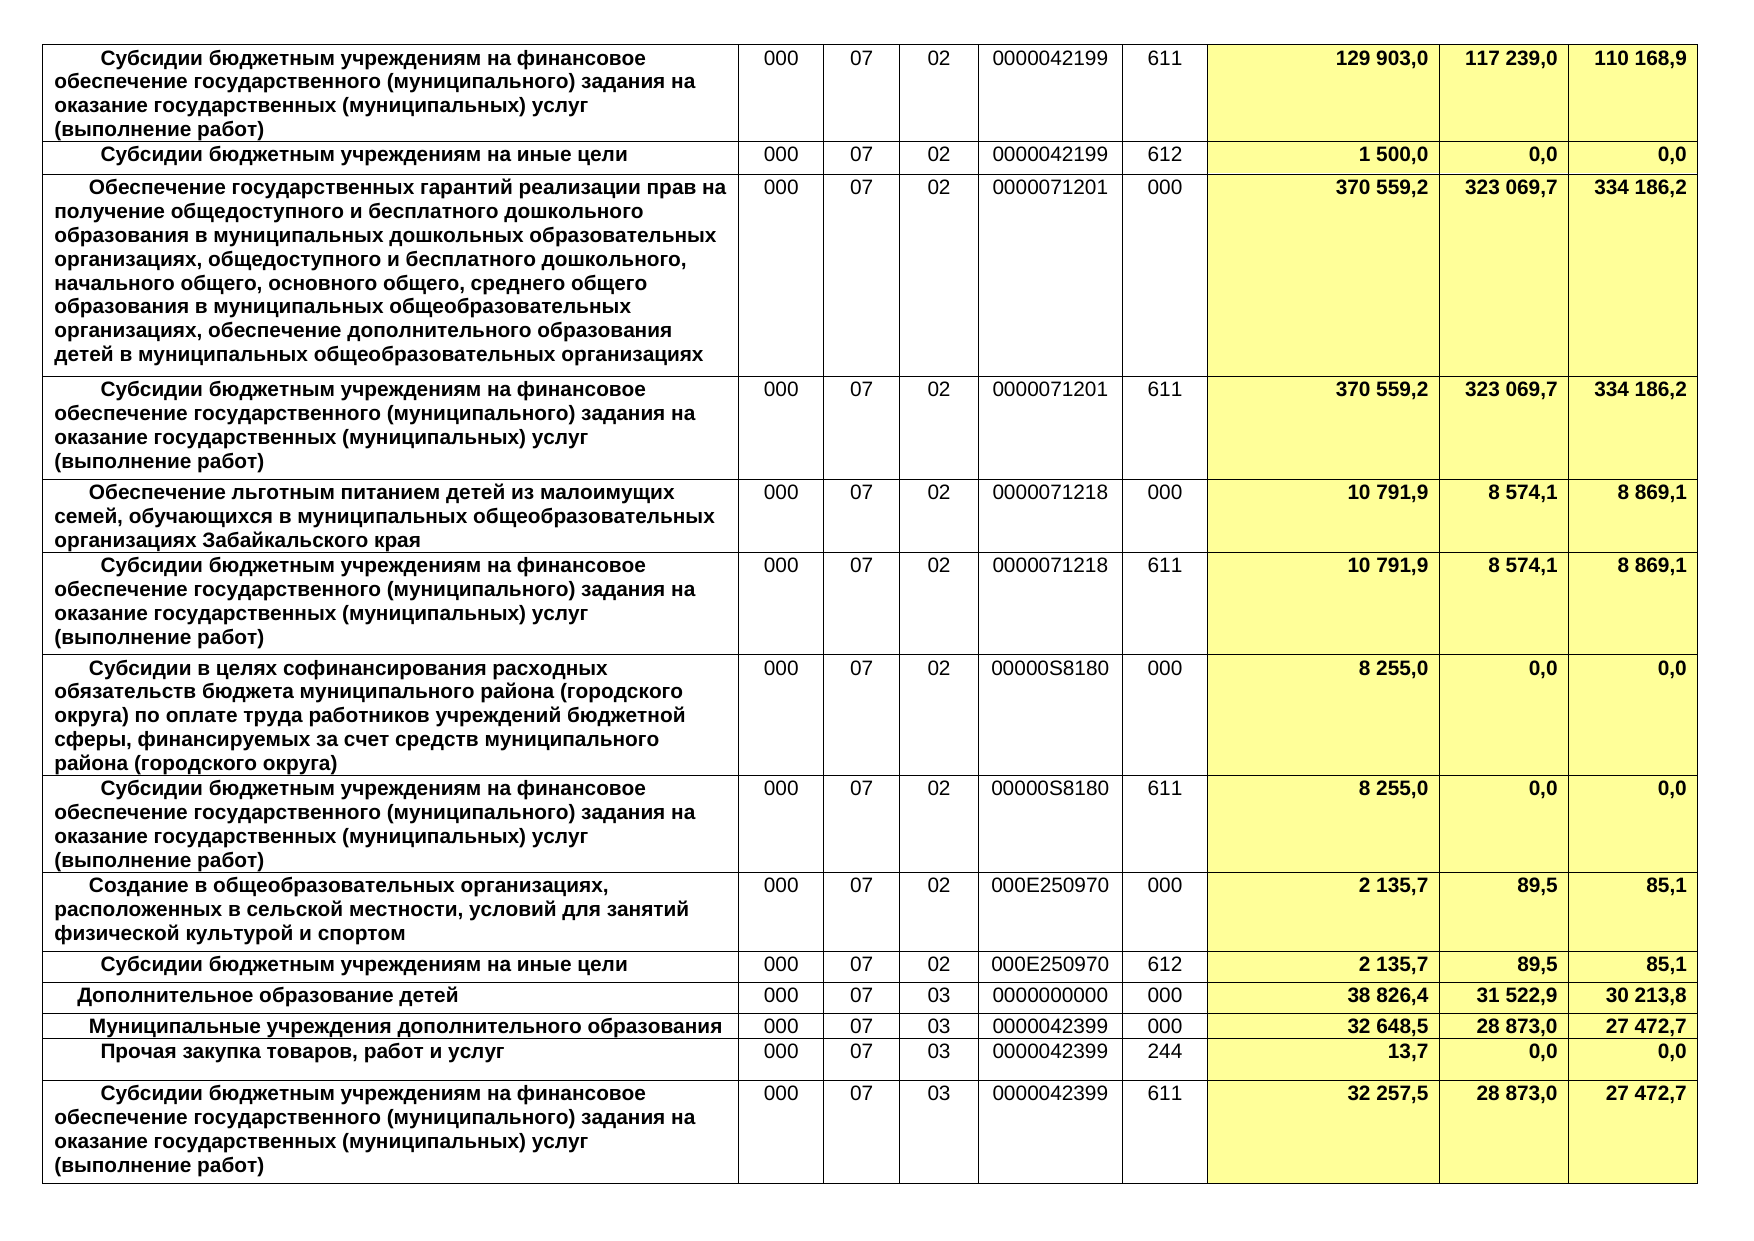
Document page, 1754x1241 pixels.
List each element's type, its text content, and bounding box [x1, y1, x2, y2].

table_cell Создание в общеобразовательных организациях, расположенных в сельской местности, условий для занятий физической культурой и спортом [43, 873, 738, 951]
table_cell 000 [1123, 1014, 1207, 1038]
table_cell 000 [739, 553, 823, 654]
table_cell 0000000000 [979, 983, 1122, 1013]
table_cell 02 [900, 655, 978, 775]
table_cell 000E250970 [979, 952, 1122, 982]
table_cell 0,0 [1569, 142, 1697, 173]
table_cell 03 [900, 1081, 978, 1183]
table_cell 03 [900, 983, 978, 1013]
table_cell 000 [739, 142, 823, 173]
table_cell 8 869,1 [1569, 480, 1697, 552]
table_cell 612 [1123, 142, 1207, 173]
table_cell 85,1 [1569, 952, 1697, 982]
table_cell 0000042399 [979, 1039, 1122, 1080]
table_cell 000 [739, 480, 823, 552]
table_cell Субсидии бюджетным учреждениям на иные цели [43, 952, 738, 982]
table_cell 07 [824, 377, 899, 479]
table_cell 0,0 [1440, 655, 1568, 775]
table_cell Субсидии в целях софинансирования расходных обязательств бюджета муниципального района (городского округа) по оплате труда работников учреждений бюджетной сферы, финансируемых за счет средств муниципального района (городского округа) [43, 655, 738, 775]
table_cell 117 239,0 [1440, 45, 1568, 141]
table_cell 0000042399 [979, 1081, 1122, 1183]
table_cell 0,0 [1440, 1039, 1568, 1080]
table_cell 31 522,9 [1440, 983, 1568, 1013]
table_cell 000 [1123, 175, 1207, 376]
table_cell 8 255,0 [1208, 655, 1439, 775]
table_cell 334 186,2 [1569, 175, 1697, 376]
table_cell 000E250970 [979, 873, 1122, 951]
table_cell 323 069,7 [1440, 175, 1568, 376]
table_cell 8 574,1 [1440, 553, 1568, 654]
table_cell Обеспечение государственных гарантий реализации прав на получение общедоступного и бесплатного дошкольного образования в муниципальных дошкольных образовательных организациях, общедоступного и бесплатного дошкольного, начального общего, основного общего, среднего общего образования в муниципальных общеобразовательных организациях, обеспечение дополнительного образования детей в муниципальных общеобразовательных организациях [43, 175, 738, 376]
table_cell 02 [900, 45, 978, 141]
table_cell 2 135,7 [1208, 952, 1439, 982]
table_cell 1 500,0 [1208, 142, 1439, 173]
table_cell 10 791,9 [1208, 480, 1439, 552]
table_cell 2 135,7 [1208, 873, 1439, 951]
table_cell 02 [900, 952, 978, 982]
table_cell Субсидии бюджетным учреждениям на иные цели [43, 142, 738, 173]
table_cell 0000071201 [979, 377, 1122, 479]
table_cell 000 [739, 1081, 823, 1183]
table_cell 0000071218 [979, 480, 1122, 552]
table_cell 28 873,0 [1440, 1081, 1568, 1183]
table_cell 129 903,0 [1208, 45, 1439, 141]
table_cell 89,5 [1440, 873, 1568, 951]
table_cell 02 [900, 175, 978, 376]
table_cell 03 [900, 1039, 978, 1080]
table_cell 0000042199 [979, 45, 1122, 141]
table_cell 000 [1123, 983, 1207, 1013]
table_cell 27 472,7 [1569, 1014, 1697, 1038]
table_cell 02 [900, 553, 978, 654]
table_cell 0,0 [1440, 142, 1568, 173]
table_cell 000 [739, 776, 823, 872]
table_cell 000 [739, 655, 823, 775]
table_cell 02 [900, 873, 978, 951]
table_cell 07 [824, 142, 899, 173]
table_cell 0000042199 [979, 142, 1122, 173]
table_cell 38 826,4 [1208, 983, 1439, 1013]
table_cell 07 [824, 983, 899, 1013]
table_cell 00000S8180 [979, 655, 1122, 775]
table_cell 000 [739, 952, 823, 982]
table_cell 370 559,2 [1208, 377, 1439, 479]
table_cell 0000042399 [979, 1014, 1122, 1038]
table_cell 000 [1123, 655, 1207, 775]
table_cell 000 [1123, 480, 1207, 552]
table_cell 07 [824, 873, 899, 951]
table_cell 07 [824, 175, 899, 376]
table_cell 000 [1123, 873, 1207, 951]
table_cell 612 [1123, 952, 1207, 982]
table_cell 02 [900, 480, 978, 552]
table_cell 07 [824, 45, 899, 141]
table_cell 85,1 [1569, 873, 1697, 951]
table_cell 02 [900, 377, 978, 479]
table_cell 07 [824, 1081, 899, 1183]
table_cell 000 [739, 377, 823, 479]
table_cell 07 [824, 480, 899, 552]
table_cell 30 213,8 [1569, 983, 1697, 1013]
table_cell 8 574,1 [1440, 480, 1568, 552]
table_cell 000 [739, 175, 823, 376]
table_cell 02 [900, 142, 978, 173]
table_cell 611 [1123, 377, 1207, 479]
table_cell 611 [1123, 776, 1207, 872]
table_cell 244 [1123, 1039, 1207, 1080]
table_cell 07 [824, 1014, 899, 1038]
table_cell 370 559,2 [1208, 175, 1439, 376]
table_cell 000 [739, 873, 823, 951]
table_cell 07 [824, 1039, 899, 1080]
table_cell 28 873,0 [1440, 1014, 1568, 1038]
table_cell 02 [900, 776, 978, 872]
table_cell 0,0 [1569, 1039, 1697, 1080]
table_cell 0,0 [1440, 776, 1568, 872]
table_cell 000 [739, 1039, 823, 1080]
table_cell 000 [739, 983, 823, 1013]
table_cell 8 869,1 [1569, 553, 1697, 654]
table_cell 0,0 [1569, 776, 1697, 872]
table_cell 110 168,9 [1569, 45, 1697, 141]
table_cell 00000S8180 [979, 776, 1122, 872]
table_cell 611 [1123, 553, 1207, 654]
table_cell Дополнительное образование детей [43, 983, 738, 1013]
table_cell 0000071201 [979, 175, 1122, 376]
table_cell 000 [739, 45, 823, 141]
table_cell 07 [824, 553, 899, 654]
table_cell 89,5 [1440, 952, 1568, 982]
table_cell 611 [1123, 1081, 1207, 1183]
table_cell 0000071218 [979, 553, 1122, 654]
table_cell 334 186,2 [1569, 377, 1697, 479]
table_cell 323 069,7 [1440, 377, 1568, 479]
table_cell 000 [739, 1014, 823, 1038]
table_cell 07 [824, 655, 899, 775]
table_cell 32 257,5 [1208, 1081, 1439, 1183]
table_cell Обеспечение льготным питанием детей из малоимущих семей, обучающихся в муниципальных общеобразовательных организациях Забайкальского края [43, 480, 738, 552]
table_cell Прочая закупка товаров, работ и услуг [43, 1039, 738, 1080]
table_cell 03 [900, 1014, 978, 1038]
table_cell 13,7 [1208, 1039, 1439, 1080]
table_cell Муниципальные учреждения дополнительного образования [43, 1014, 738, 1038]
table_cell 611 [1123, 45, 1207, 141]
table_cell 07 [824, 952, 899, 982]
table_cell 32 648,5 [1208, 1014, 1439, 1038]
table_cell 07 [824, 776, 899, 872]
table_cell 10 791,9 [1208, 553, 1439, 654]
table_cell 8 255,0 [1208, 776, 1439, 872]
table_cell 27 472,7 [1569, 1081, 1697, 1183]
table_cell 0,0 [1569, 655, 1697, 775]
